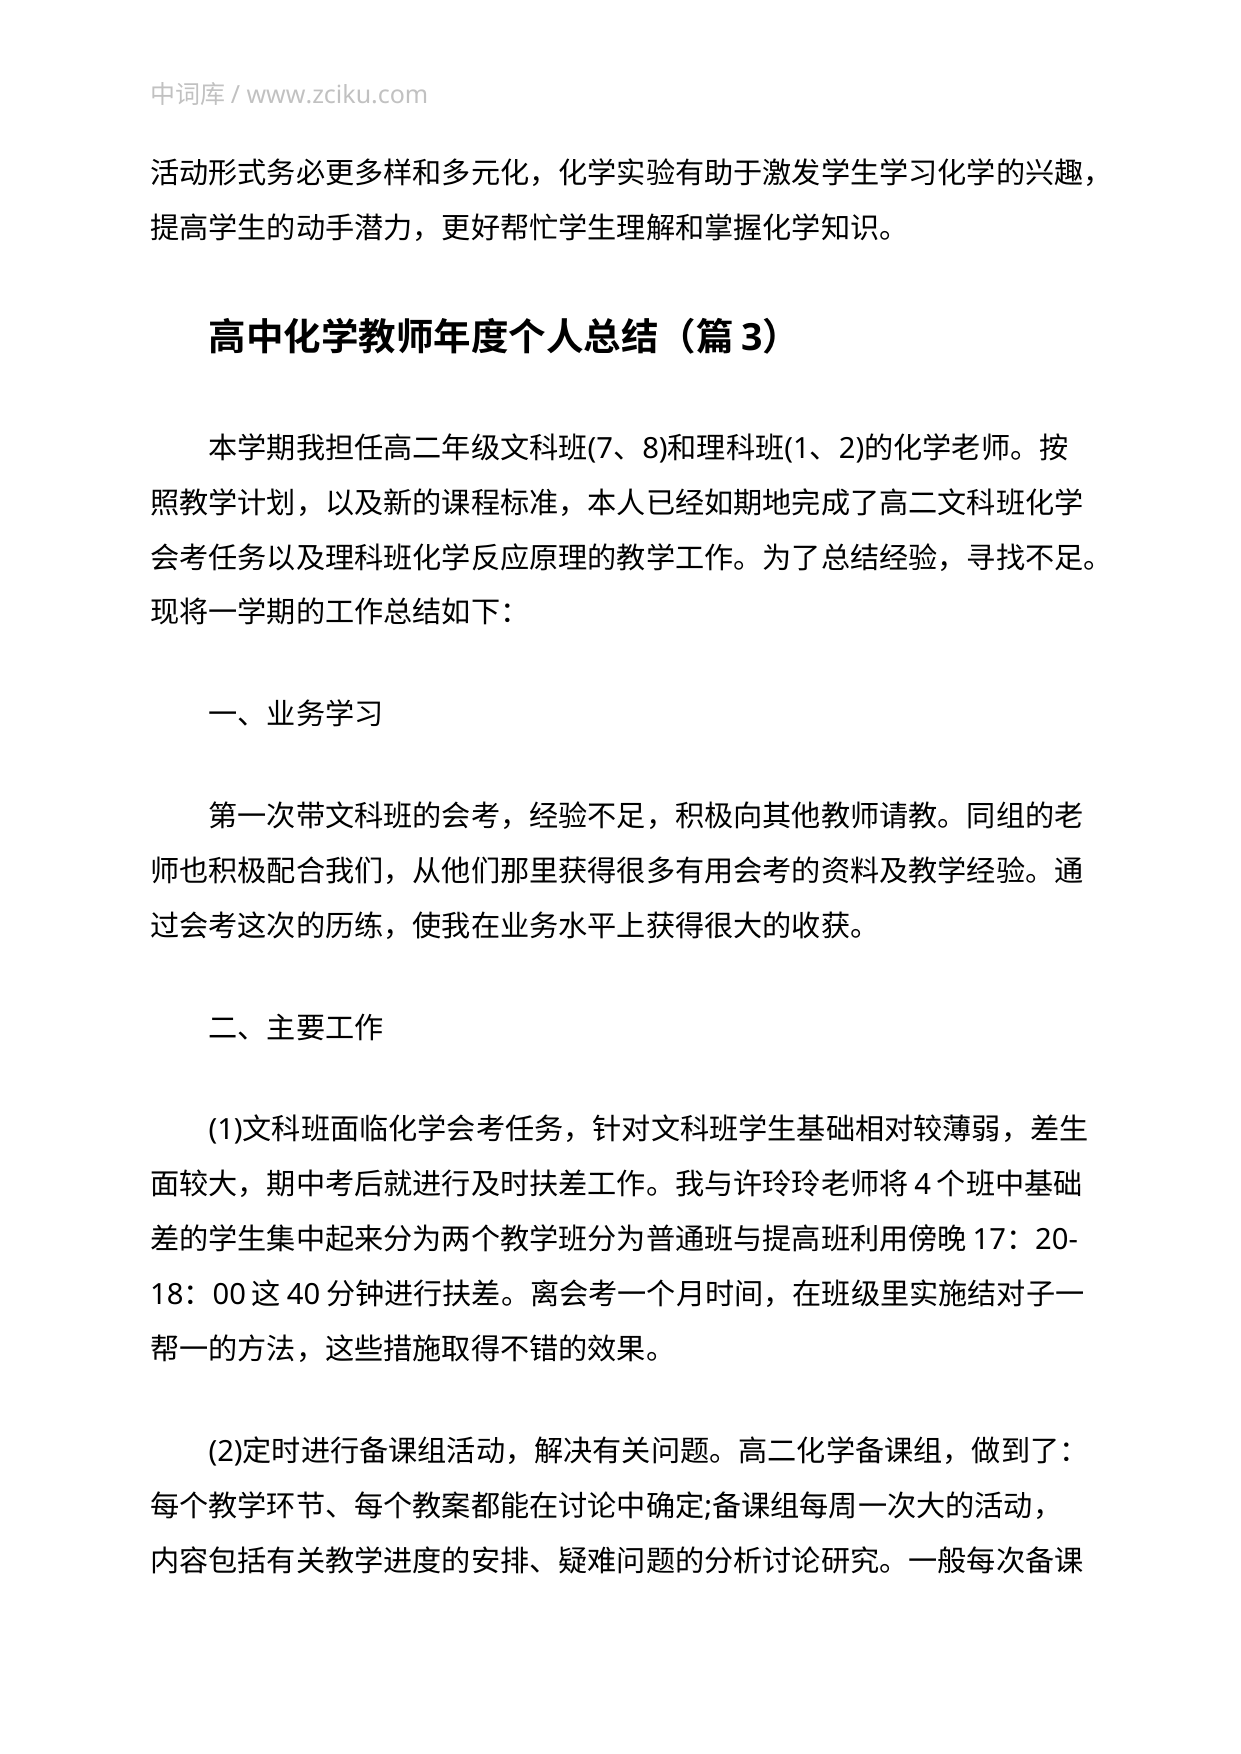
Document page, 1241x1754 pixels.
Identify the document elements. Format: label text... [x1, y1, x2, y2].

text 高中化学教师年度个人总结（篇3） [150, 307, 1090, 361]
text 一、业务学习 [150, 691, 1090, 733]
text 二、主要工作 [150, 1004, 1090, 1046]
text 第一次带文科班的会考，经验不足，积极向其他教师请教。同组的老师也积极配合我们，从他们那里获得很多有用会考的资料及教学经验。通过会考这次的历练，使我在业务水平上获得很大的收获。 [150, 793, 1090, 945]
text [150, 150, 1090, 247]
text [150, 1428, 1090, 1580]
text (1)文科班面临化学会考任务，针对文科班学生基础相对较薄弱，差生面较大，期中考后就进行及时扶差工作。我与许玲玲老师将4个班中基础差的学生集中起来分为两个教学班分为普通班与提高班利用傍晚17：20-18：00这40分钟进行扶差。离会考一个月时间，在班级里实施结对子一帮一的方法，这些措施取得不错的效果。 [150, 1106, 1090, 1368]
text 本学期我担任高二年级文科班(7、8)和理科班(1、2)的化学老师。按照教学计划，以及新的课程标准，本人已经如期地完成了高二文科班化学会考任务以及理科班化学反应原理的教学工作。为了总结经验，寻找不足。现将一学期的工作总结如下： [150, 424, 1090, 631]
